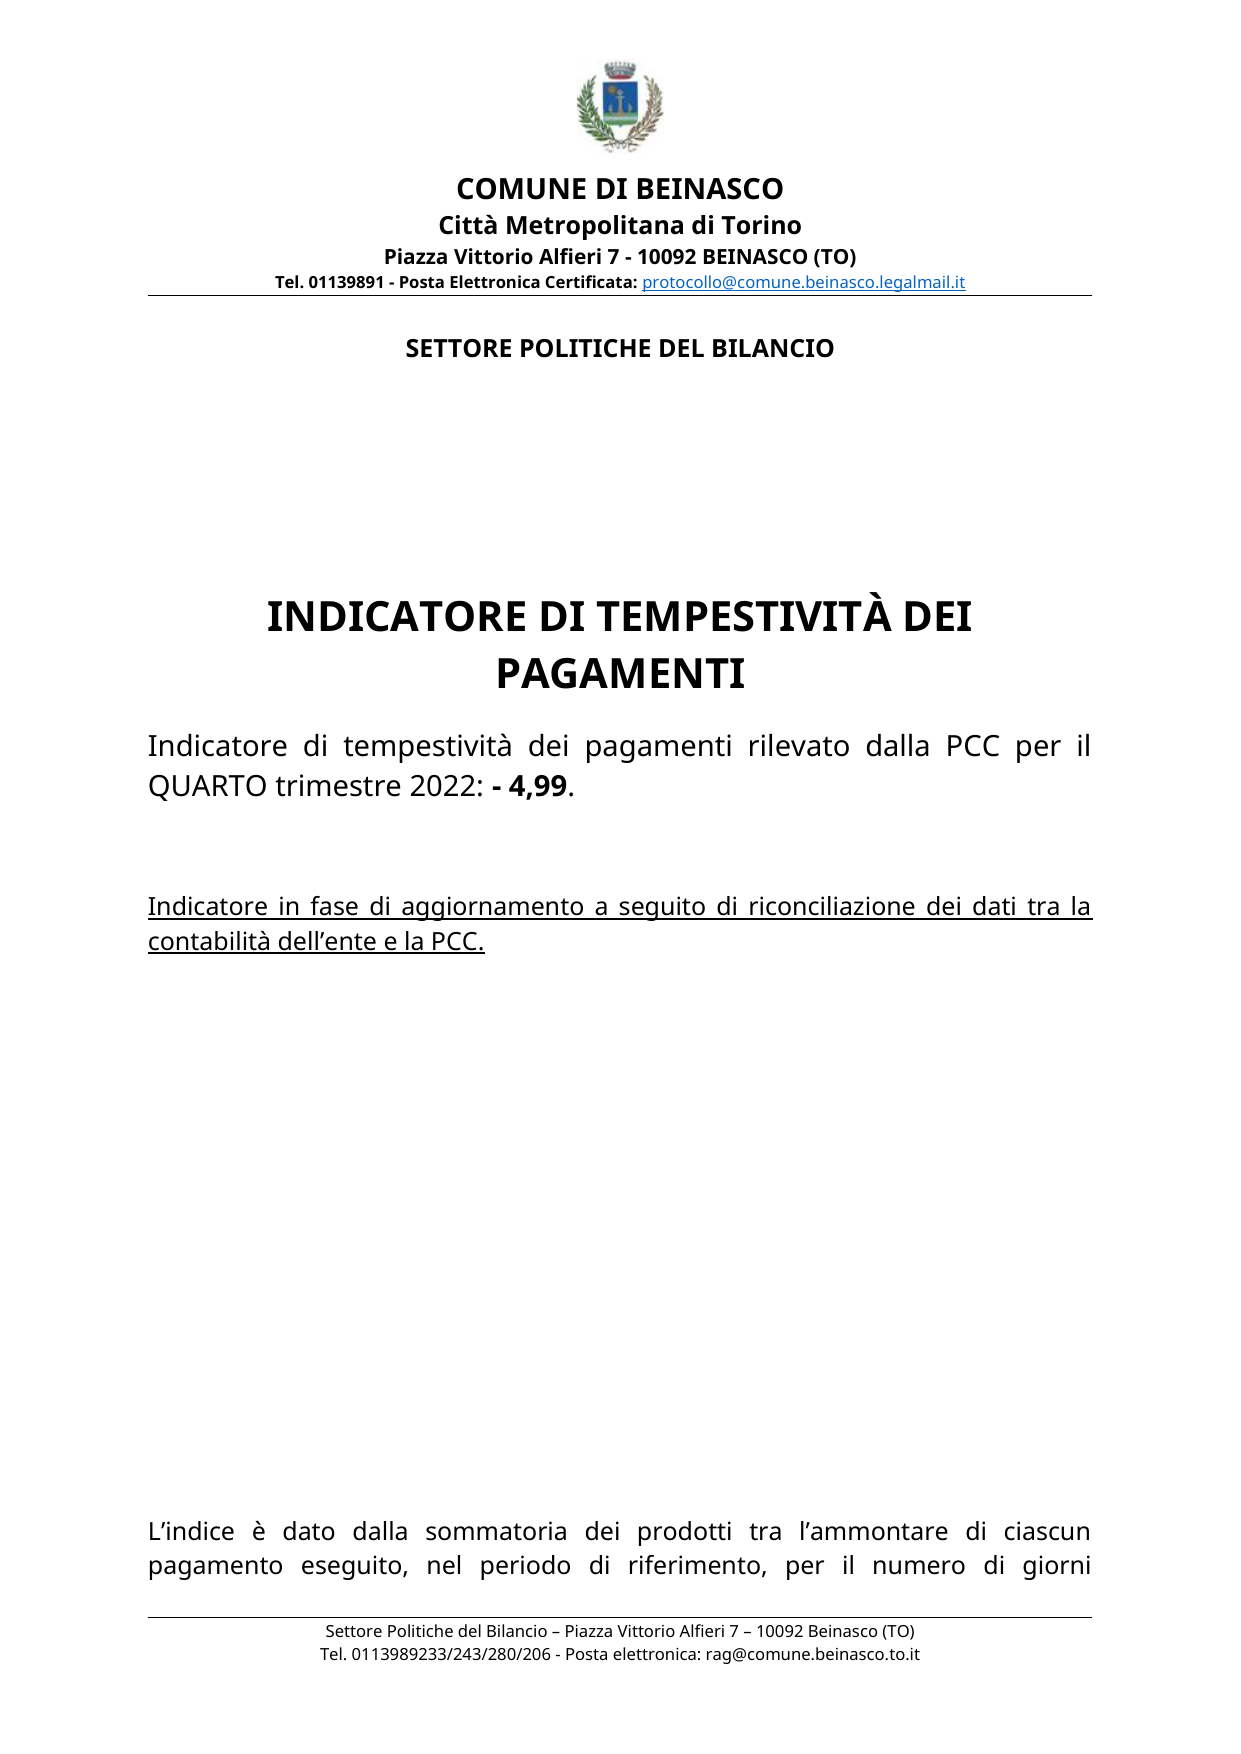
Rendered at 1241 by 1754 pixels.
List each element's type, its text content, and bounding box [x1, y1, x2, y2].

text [148, 1514, 1092, 1582]
text Indicatore in fase di aggiornamento a seguito di riconciliazione dei dati tra la contabilità dell’ente e la PCC. [148, 889, 1092, 918]
text Indicatore di tempestività dei pagamenti rilevato dalla PCC per il QUARTO trimestre 2022: - 4,99. [148, 726, 1092, 805]
text Indicatore in fase di aggiornamento a seguito di riconciliazione dei dati tra la contabilità dell’ente e la PCC. [148, 920, 1092, 957]
picture [576, 59, 664, 154]
text INDICATORE DI TEMPESTIVITÀ DEI PAGAMENTI [148, 587, 1092, 701]
